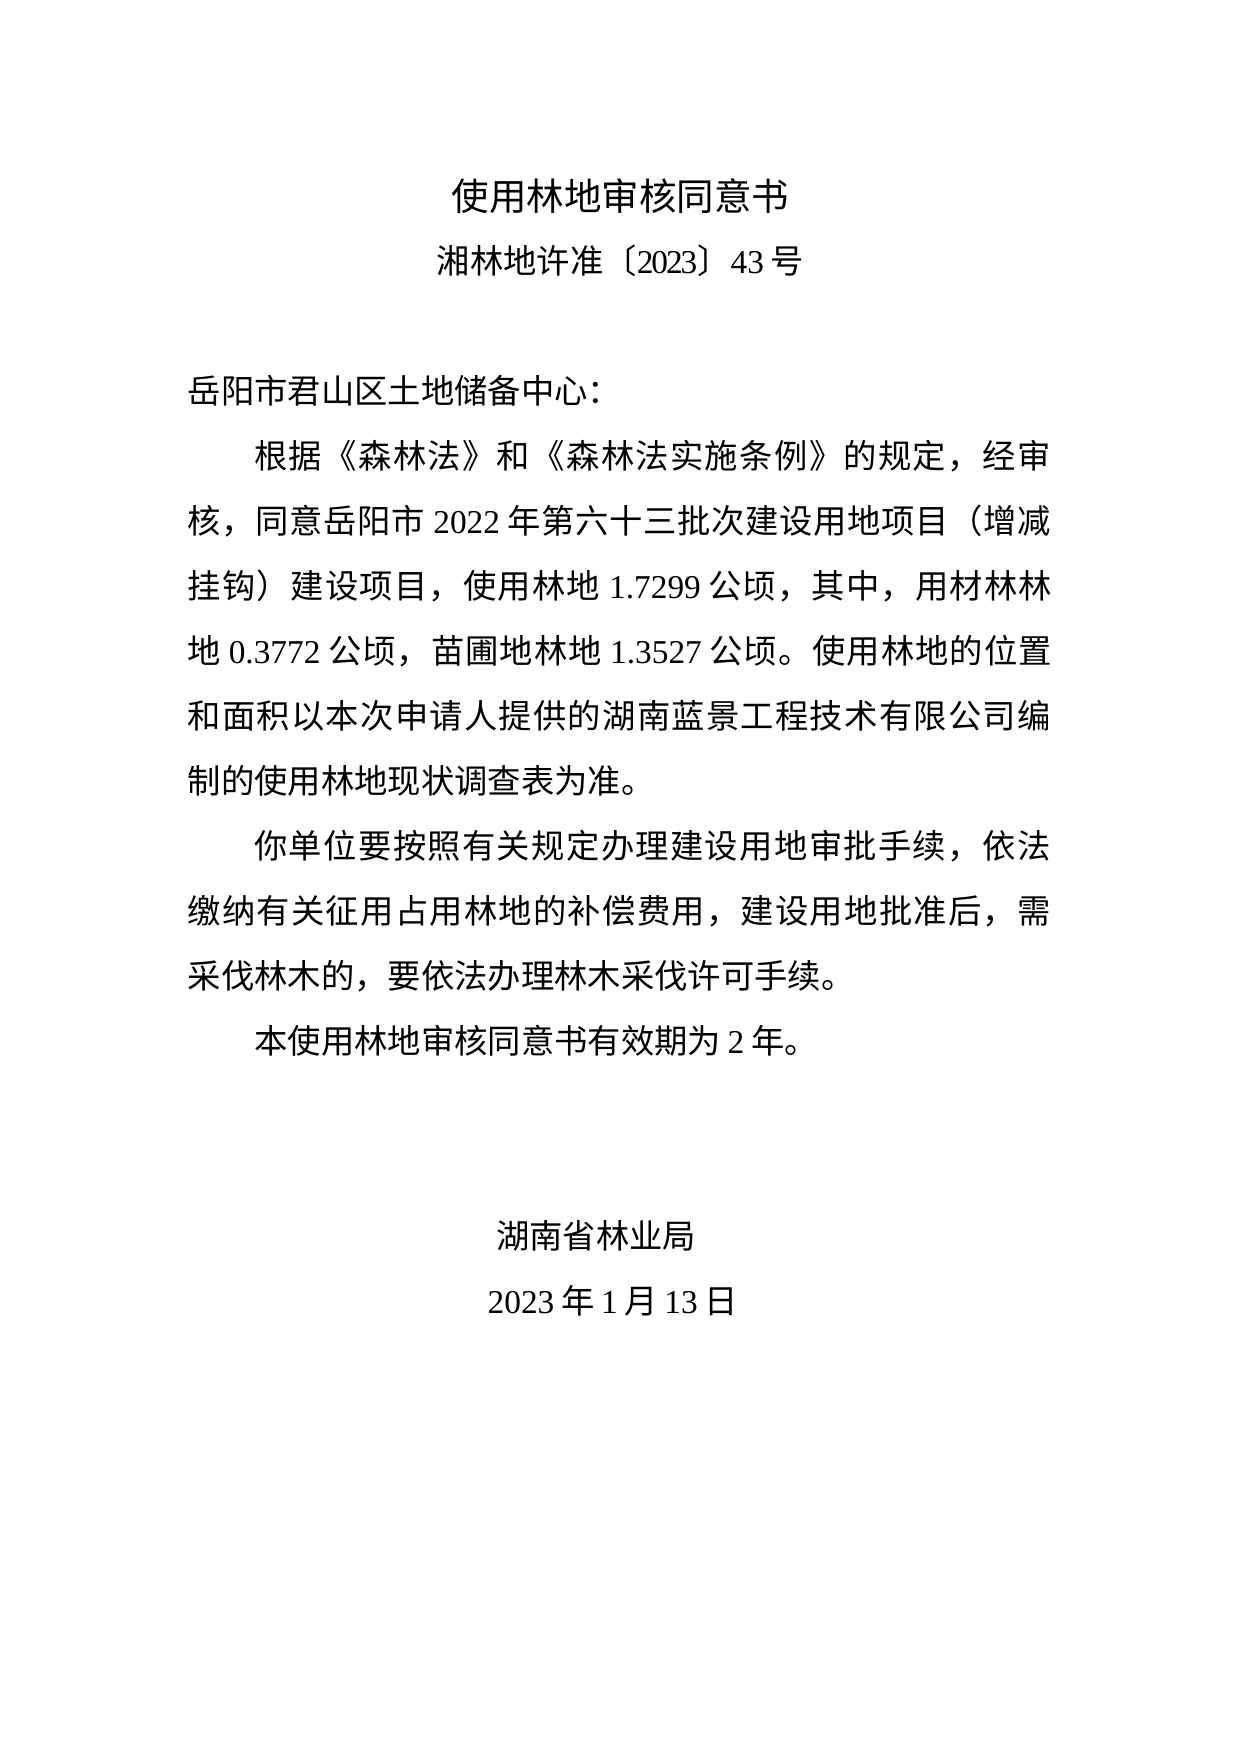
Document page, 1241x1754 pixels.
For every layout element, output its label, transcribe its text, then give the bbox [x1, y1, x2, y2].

text 湖南省林业局 [187, 1202, 1053, 1267]
text 你单位要按照有关规定办理建设用地审批手续，依法缴纳有关征用占用林地的补偿费用，建设用地批准后，需采伐林木的，要依法办理林木采伐许可手续。 [187, 812, 1053, 1007]
text 2023年1月13日 [187, 1267, 1053, 1332]
text 湘林地许准〔2023〕43号 [187, 227, 1053, 292]
text 根据《森林法》和《森林法实施条例》的规定，经审核，同意岳阳市2022年第六十三批次建设用地项目（增减挂钩）建设项目，使用林地1.7299公顷，其中，用材林林地0.3772公顷，苗圃地林地1.3527公顷。使用林地的位置和面积以本次申请人提供的湖南蓝景工程技术有限公司编制的使用林地现状调查表为准。 [187, 422, 1053, 812]
text 岳阳市君山区土地储备中心： [187, 357, 1053, 422]
text 本使用林地审核同意书有效期为2年。 [187, 1007, 1053, 1072]
text 使用林地审核同意书 [187, 162, 1053, 227]
